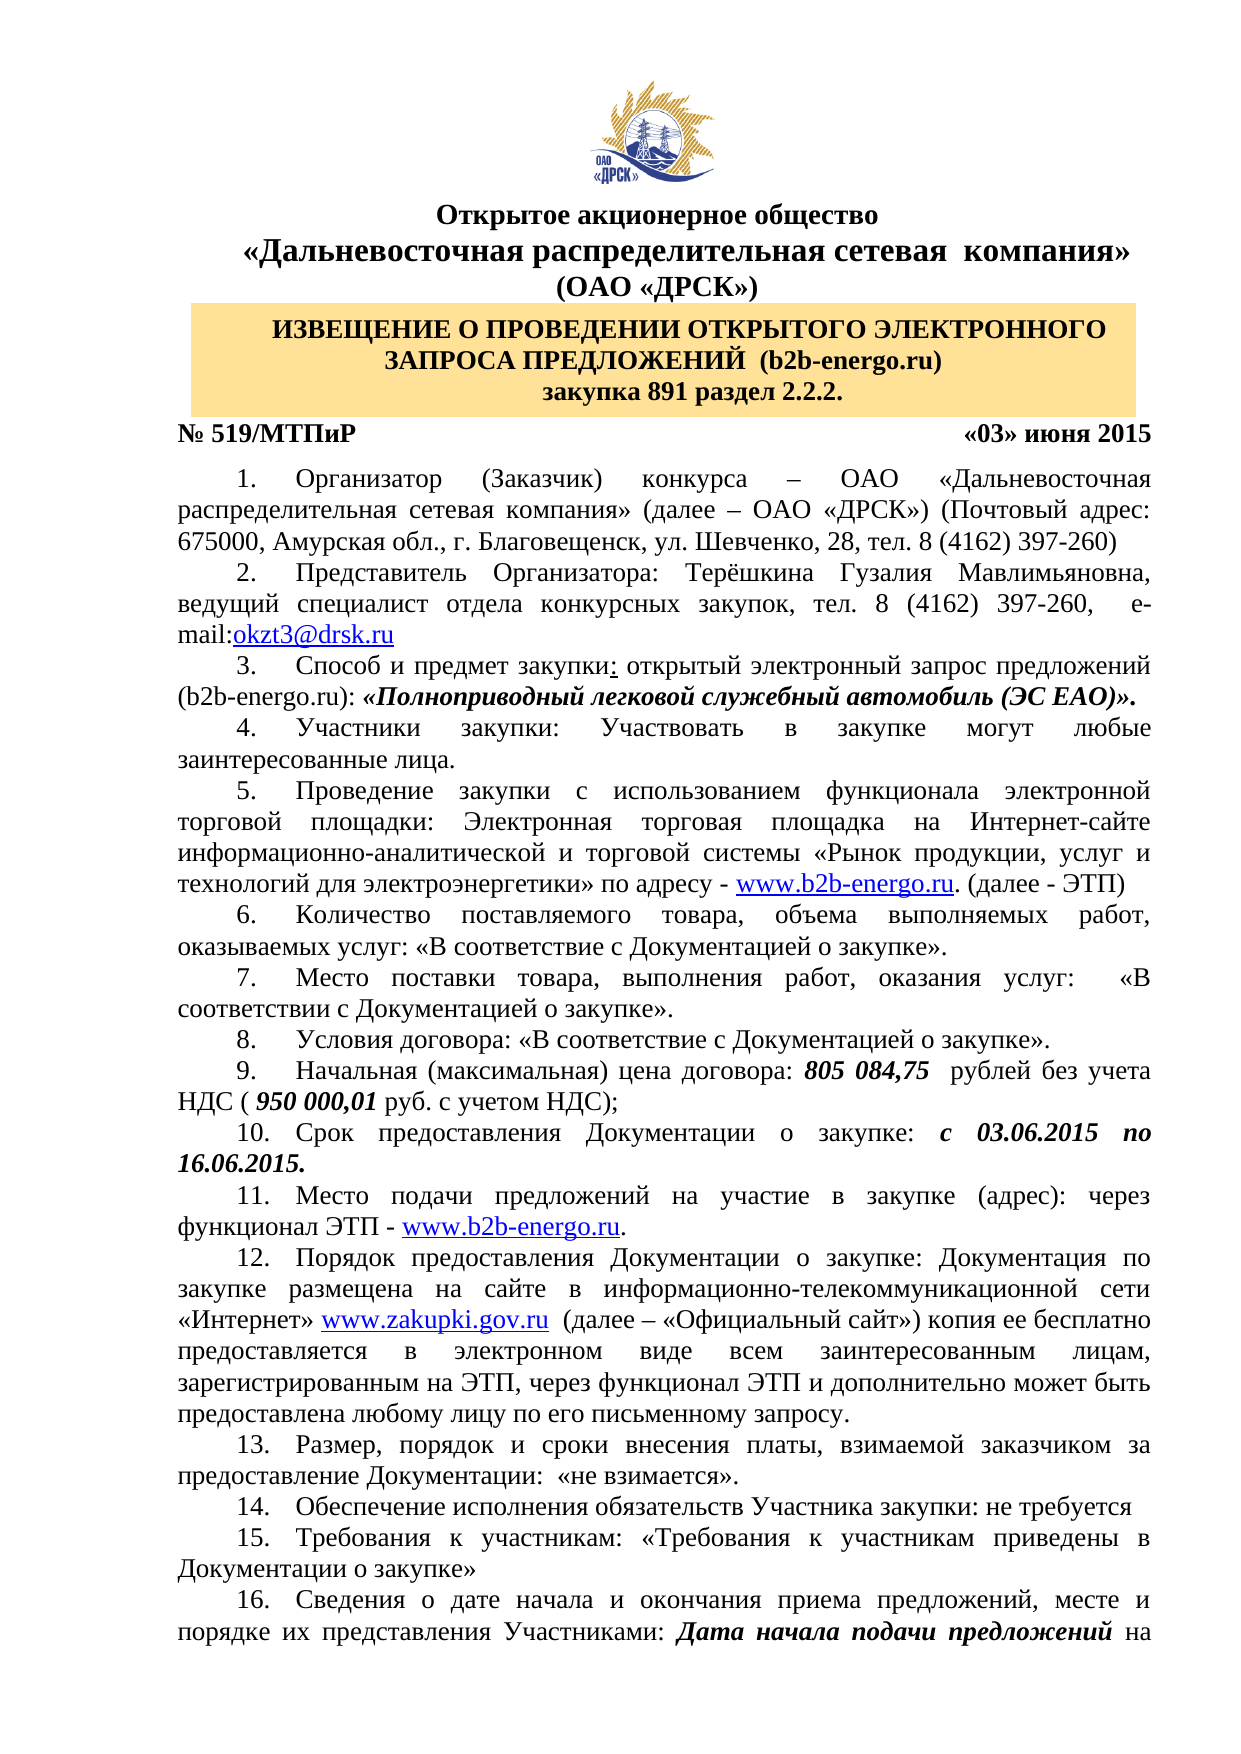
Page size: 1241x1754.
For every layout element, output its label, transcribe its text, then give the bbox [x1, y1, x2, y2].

list Место подачи предложений на участие в закупке (адрес): через функционал ЭТП - www.b2b-energo.ru. [177, 1179, 1152, 1241]
picture [589, 80, 715, 184]
list Обеспечение исполнения обязательств Участника закупки: не требуется [177, 1490, 1152, 1521]
list Участники закупки: Участвовать в закупке могут любые заинтересованные лица. [177, 712, 1152, 774]
list Условия договора: «В соответствие с Документацией о закупке». [177, 1023, 1152, 1054]
text (ОАО «ДРСК») [177, 269, 1137, 303]
list Проведение закупки с использованием функционала электронной торговой площадки: Электронная торговая площадка на Интернет-сайте информационно-аналитической и торговой системы «Рынок продукции, услуг и технологий для электроэнергетики» по адресу - www.b2b-energo.ru. (далее - ЭТП) [177, 774, 1152, 898]
list Место поставки товара, выполнения работ, оказания услуг: «В соответствии с Документацией о закупке». [177, 961, 1152, 1023]
list Начальная (максимальная) цена договора: 805 084,75 рублей без учета НДС ( 950 000,01 руб. с учетом НДС); [177, 1054, 1152, 1116]
list Организатор (Заказчик) конкурса – ОАО «Дальневосточная распределительная сетевая компания» (далее – ОАО «ДРСК») (Почтовый адрес: 675000, Амурская обл., г. Благовещенск, ул. Шевченко, 28, тел. 8 (4162) 397-260) [177, 462, 1152, 556]
list Размер, порядок и сроки внесения платы, взимаемой заказчиком за предоставление Документации: «не взимается». [177, 1428, 1152, 1490]
table_header ИЗВЕЩЕНИЕ О ПРОВЕДЕНИИ ОТКРЫТОГО ЭЛЕКТРОННОГО ЗАПРОСА ПРЕДЛОЖЕНИЙ (b2b-energo.ru) закупка 891 раздел 2.2.2. [191, 303, 1136, 417]
list Представитель Организатора: Терёшкина Гузалия Мавлимьяновна, ведущий специалист отдела конкурсных закупок, тел. 8 (4162) 397-260, e-mail:okzt3@drsk.ru [177, 556, 1152, 649]
table_header № 519/МТПиР [166, 417, 664, 448]
text «Дальневосточная распределительная сетевая компания» [177, 231, 1137, 269]
table_header «03» июня 2015 [664, 417, 1163, 448]
list Количество поставляемого товара, объема выполняемых работ, оказываемых услуг: «В соответствие с Документацией о закупке». [177, 898, 1152, 961]
list Срок предоставления Документации о закупке: с 03.06.2015 по 16.06.2015. [177, 1116, 1152, 1179]
list Требования к участникам: «Требования к участникам приведены в Документации о закупке» [177, 1521, 1152, 1584]
list Порядок предоставления Документации о закупке: Документация по закупке размещена на сайте в информационно-телекоммуникационной сети «Интернет» www.zakupki.gov.ru (далее – «Официальный сайт») копия ее бесплатно предоставляется в электронном виде всем заинтересованным лицам, зарегистрированным на ЭТП, через функционал ЭТП и дополнительно может быть предоставлена любому лицу по его письменному запросу. [177, 1241, 1152, 1428]
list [177, 1584, 1152, 1646]
list Способ и предмет закупки: открытый электронный запрос предложений (b2b-energo.ru): «Полноприводный легковой служебный автомобиль (ЭС ЕАО)». [177, 649, 1152, 712]
text Открытое акционерное общество [177, 197, 1137, 231]
